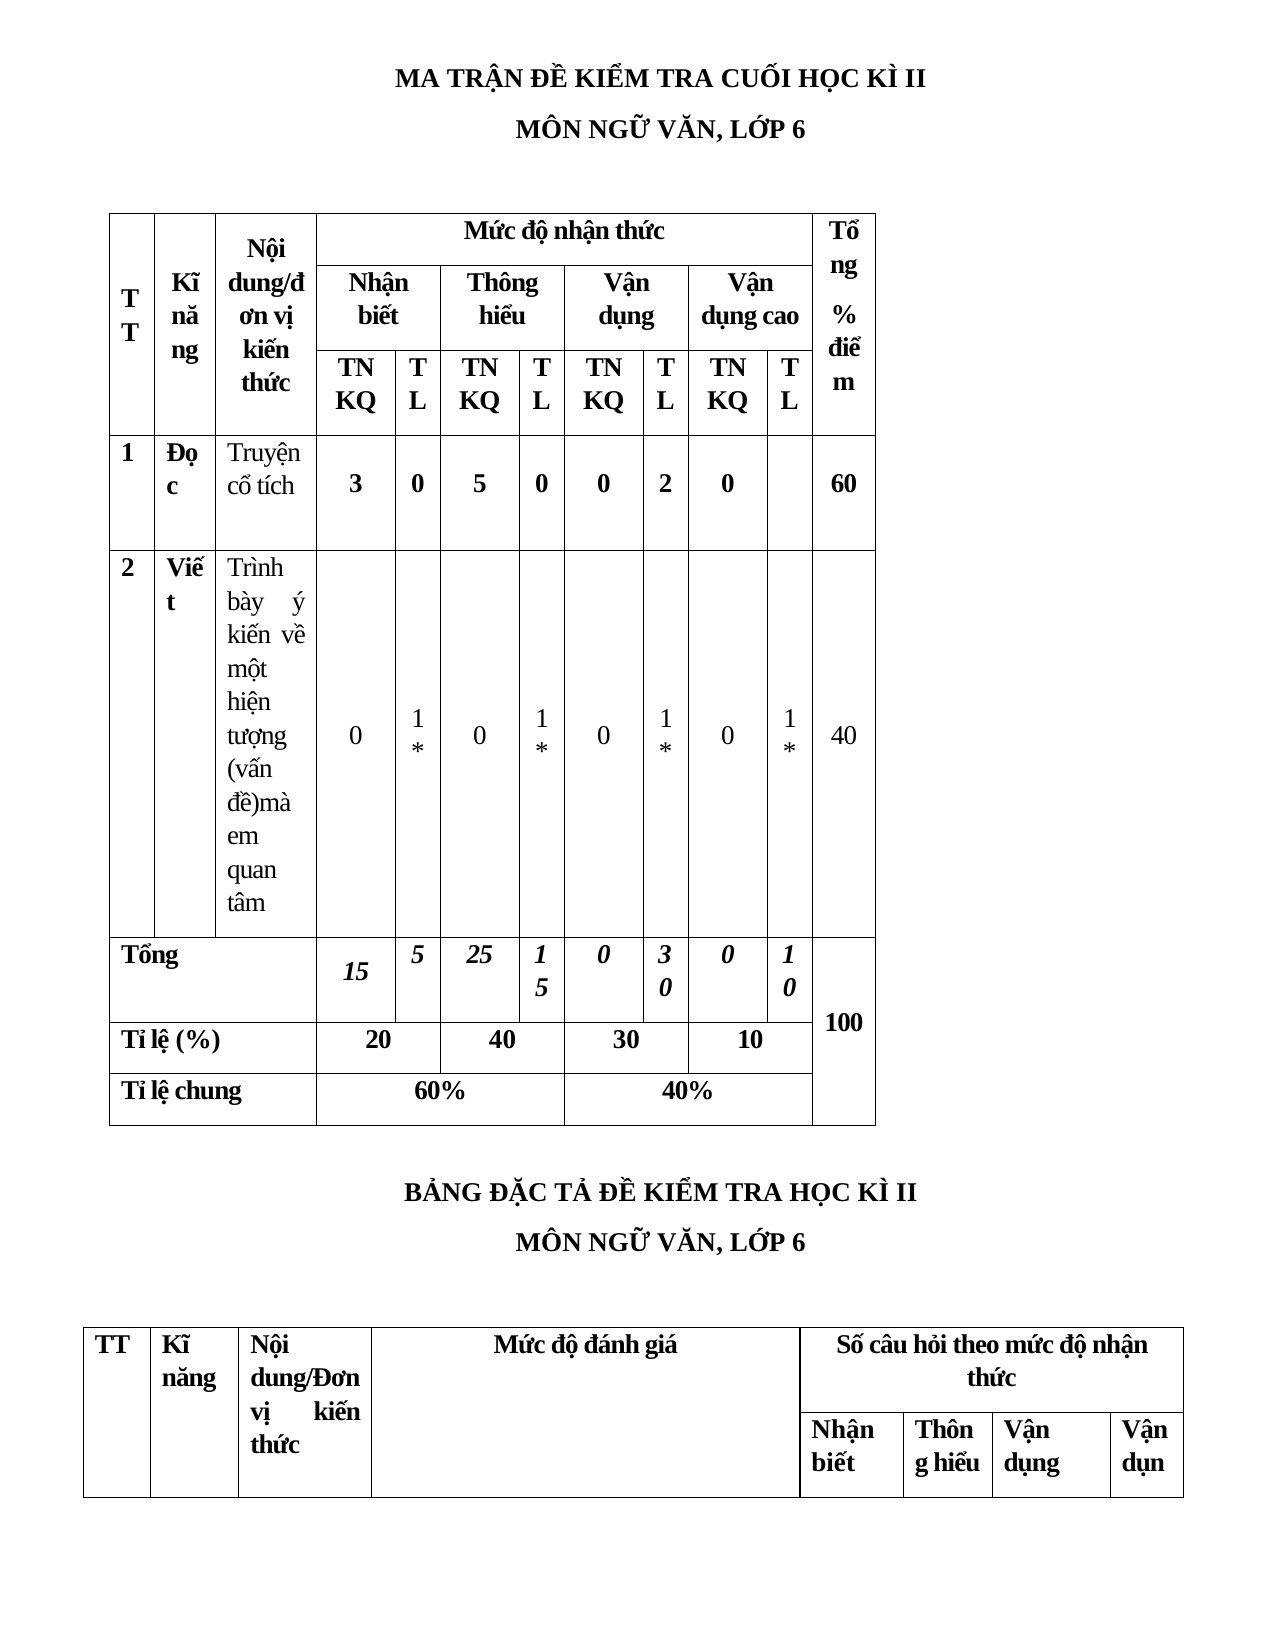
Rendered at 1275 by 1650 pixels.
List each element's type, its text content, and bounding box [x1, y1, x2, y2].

table_cell 30 [644, 938, 688, 1022]
text MA TRẬN ĐỀ KIỂM TRA CUỐI HỌC KÌ II [121, 62, 1200, 94]
table_cell Tỉ lệ chung [110, 1074, 316, 1125]
text MÔN NGỮ VĂN, LỚP 6 [121, 113, 1200, 144]
table_cell 0 [441, 551, 519, 937]
table_header Nội dung/Đơn vị kiến thức [239, 1328, 371, 1497]
table_cell Đọc [155, 436, 215, 550]
table_header TT [110, 214, 154, 434]
table_cell 0 [689, 551, 767, 937]
table_cell Vận dụng [565, 266, 688, 349]
text BẢNG ĐẶC TẢ ĐỀ KIỂM TRA HỌC KÌ II [121, 1176, 1200, 1207]
table_cell 10 [768, 938, 812, 1022]
table_cell 40 [813, 551, 875, 937]
table_header Nội dung/đơn vị kiến thức [216, 214, 316, 434]
table_cell 1* [396, 551, 440, 937]
table_header Kĩ năng [155, 214, 215, 434]
table_cell 0 [565, 938, 643, 1022]
table_cell TL [396, 351, 440, 434]
table_cell 10 [689, 1023, 812, 1073]
table_cell Vận dụng cao [1111, 1413, 1183, 1497]
table_cell Vận dụng [993, 1413, 1110, 1497]
table_cell 0 [565, 436, 643, 550]
table_cell Thông hiểu [441, 266, 564, 349]
table_cell 1* [768, 551, 812, 937]
table_cell 0 [689, 436, 767, 550]
table_header Mức độ nhận thức [317, 214, 812, 264]
table_cell 3 [317, 436, 395, 550]
table_cell TNKQ [441, 351, 519, 434]
table_cell Nhận biết [317, 266, 440, 349]
table_cell 40 [441, 1023, 564, 1073]
table_cell 15 [317, 938, 395, 1022]
table_cell Viết [155, 551, 215, 937]
table_cell TNKQ [565, 351, 643, 434]
table_cell TNKQ [689, 351, 767, 434]
table_cell 2 [110, 551, 154, 937]
table_cell 30 [565, 1023, 688, 1073]
table_cell Thông hiểu [904, 1413, 992, 1497]
table_cell TL [768, 351, 812, 434]
table_cell Trình bày ý kiến về một hiện tượng (vấn đề)mà em quan tâm [216, 551, 316, 937]
text MÔN NGỮ VĂN, LỚP 6 [121, 1226, 1200, 1257]
table_cell 0 [565, 551, 643, 937]
table_cell 40% [565, 1074, 812, 1125]
table_cell TL [520, 351, 564, 434]
table_cell Truyện cổ tích [216, 436, 316, 550]
table_cell 5 [396, 938, 440, 1022]
table_cell Tỉ lệ (%) [110, 1023, 316, 1073]
table_cell 15 [520, 938, 564, 1022]
table_cell 1 [110, 436, 154, 550]
table_cell 5 [441, 436, 519, 550]
table_cell 0 [317, 551, 395, 937]
table_cell 20 [317, 1023, 440, 1073]
table_cell 0 [396, 436, 440, 550]
table_cell 60% [317, 1074, 564, 1125]
table_cell TNKQ [317, 351, 395, 434]
table_cell Tổng [110, 938, 316, 1022]
table_header Tổng % điểm [813, 214, 875, 434]
table_header TT [84, 1328, 150, 1497]
table_cell 1* [644, 551, 688, 937]
table_cell [768, 436, 812, 550]
table_cell Nhận biết [801, 1413, 903, 1497]
table_header Số câu hỏi theo mức độ nhận thức [801, 1328, 1183, 1412]
table_cell 2 [644, 436, 688, 550]
table_cell 0 [520, 436, 564, 550]
table_header Kĩ năng [151, 1328, 238, 1497]
table_cell 0 [689, 938, 767, 1022]
table_header Mức độ đánh giá [372, 1328, 799, 1497]
table_cell TL [644, 351, 688, 434]
table_cell 100 [813, 938, 875, 1125]
table_cell 60 [813, 436, 875, 550]
table_cell 25 [441, 938, 519, 1022]
table_cell 1* [520, 551, 564, 937]
table_cell Vận dụng cao [689, 266, 812, 349]
